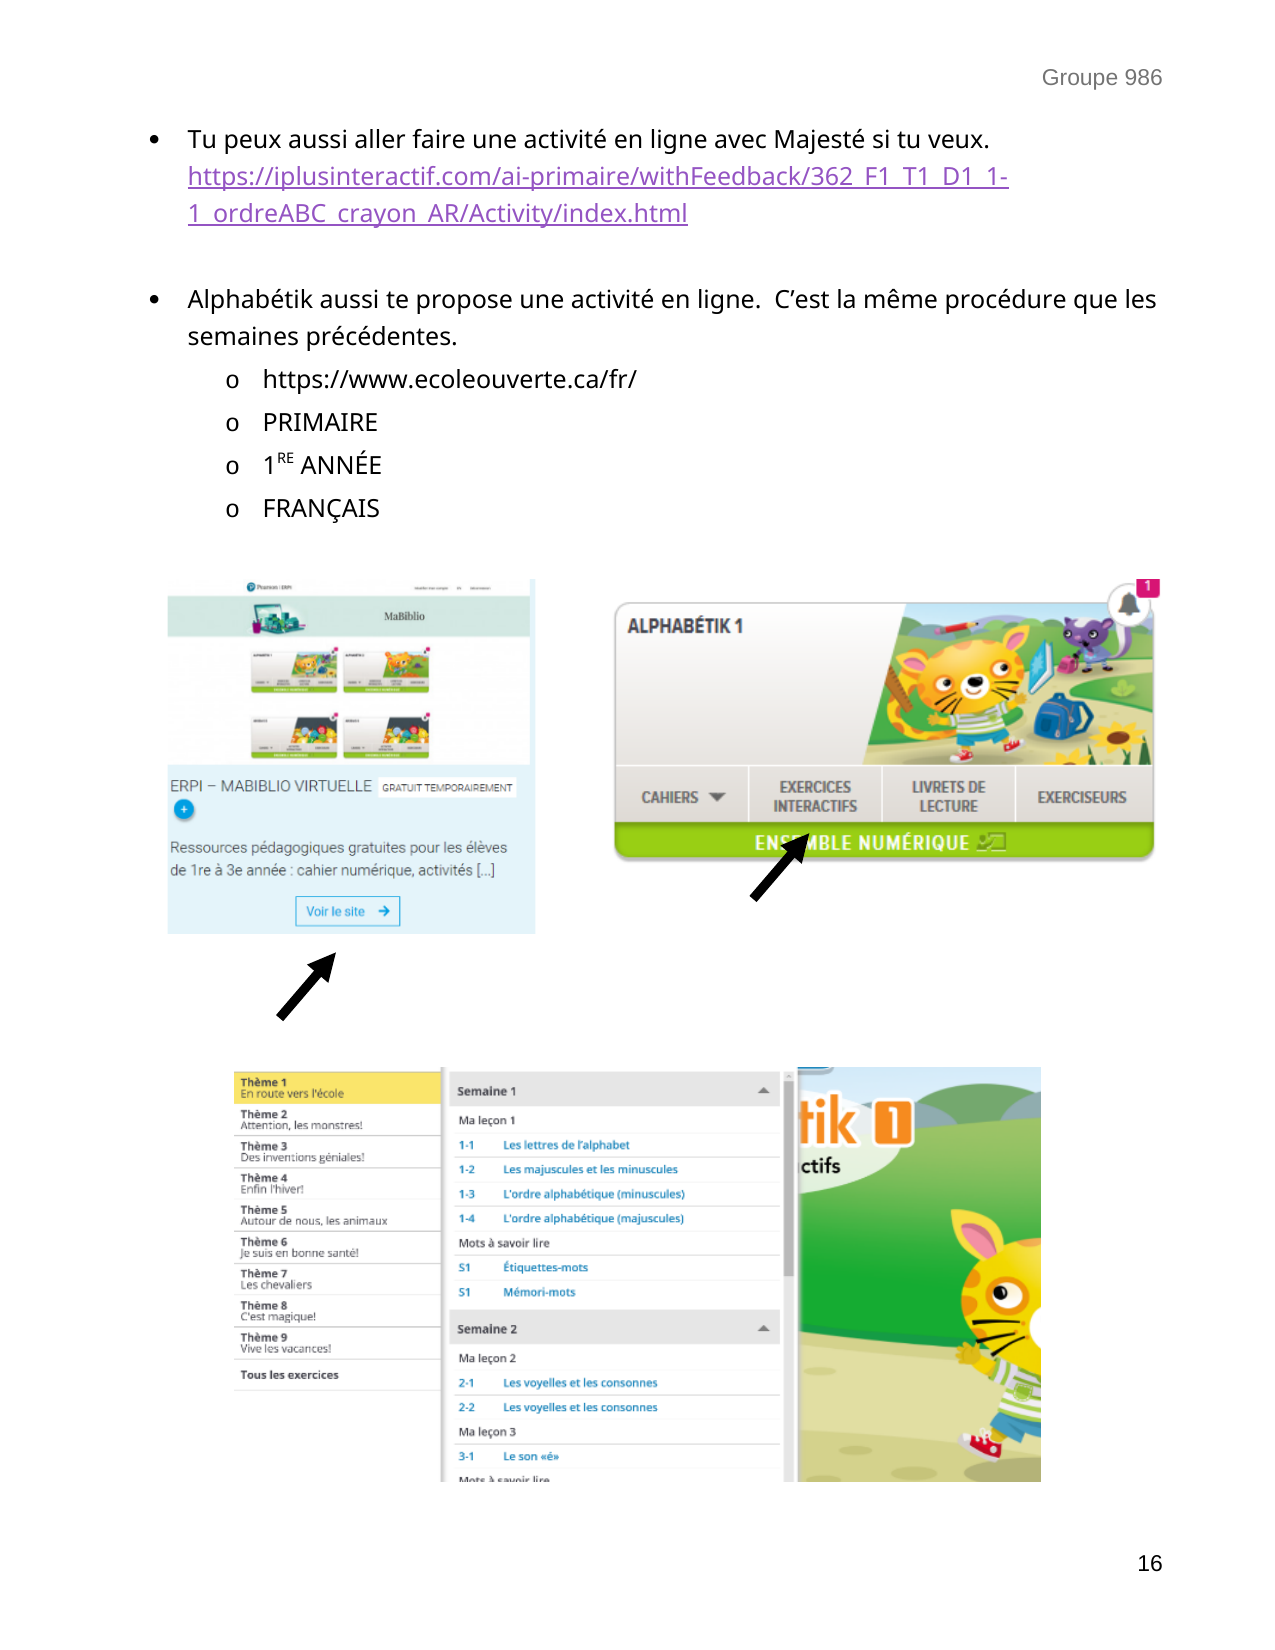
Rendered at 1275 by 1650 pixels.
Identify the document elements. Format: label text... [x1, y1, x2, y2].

list https://www.ecoleouverte.ca/fr/ [225, 361, 1162, 396]
picture [234, 1067, 1041, 1482]
list Alphabétik aussi te propose une activité en ligne. C’est la même procédure que les semaines précédentes. [150, 281, 1162, 352]
picture [167, 579, 536, 934]
list 1RE ANNÉE [225, 448, 1162, 482]
list FRANÇAIS [225, 491, 1162, 525]
list PRIMAIRE [225, 404, 1162, 439]
picture [606, 579, 1163, 875]
list Tu peux aussi aller faire une activité en ligne avec Majesté si tu veux. https://iplusinteractif.com/ai-primaire/withFeedback/362_F1_T1_D1_1-1_ordreABC_crayon_AR/Activity/index.html [150, 122, 1162, 229]
